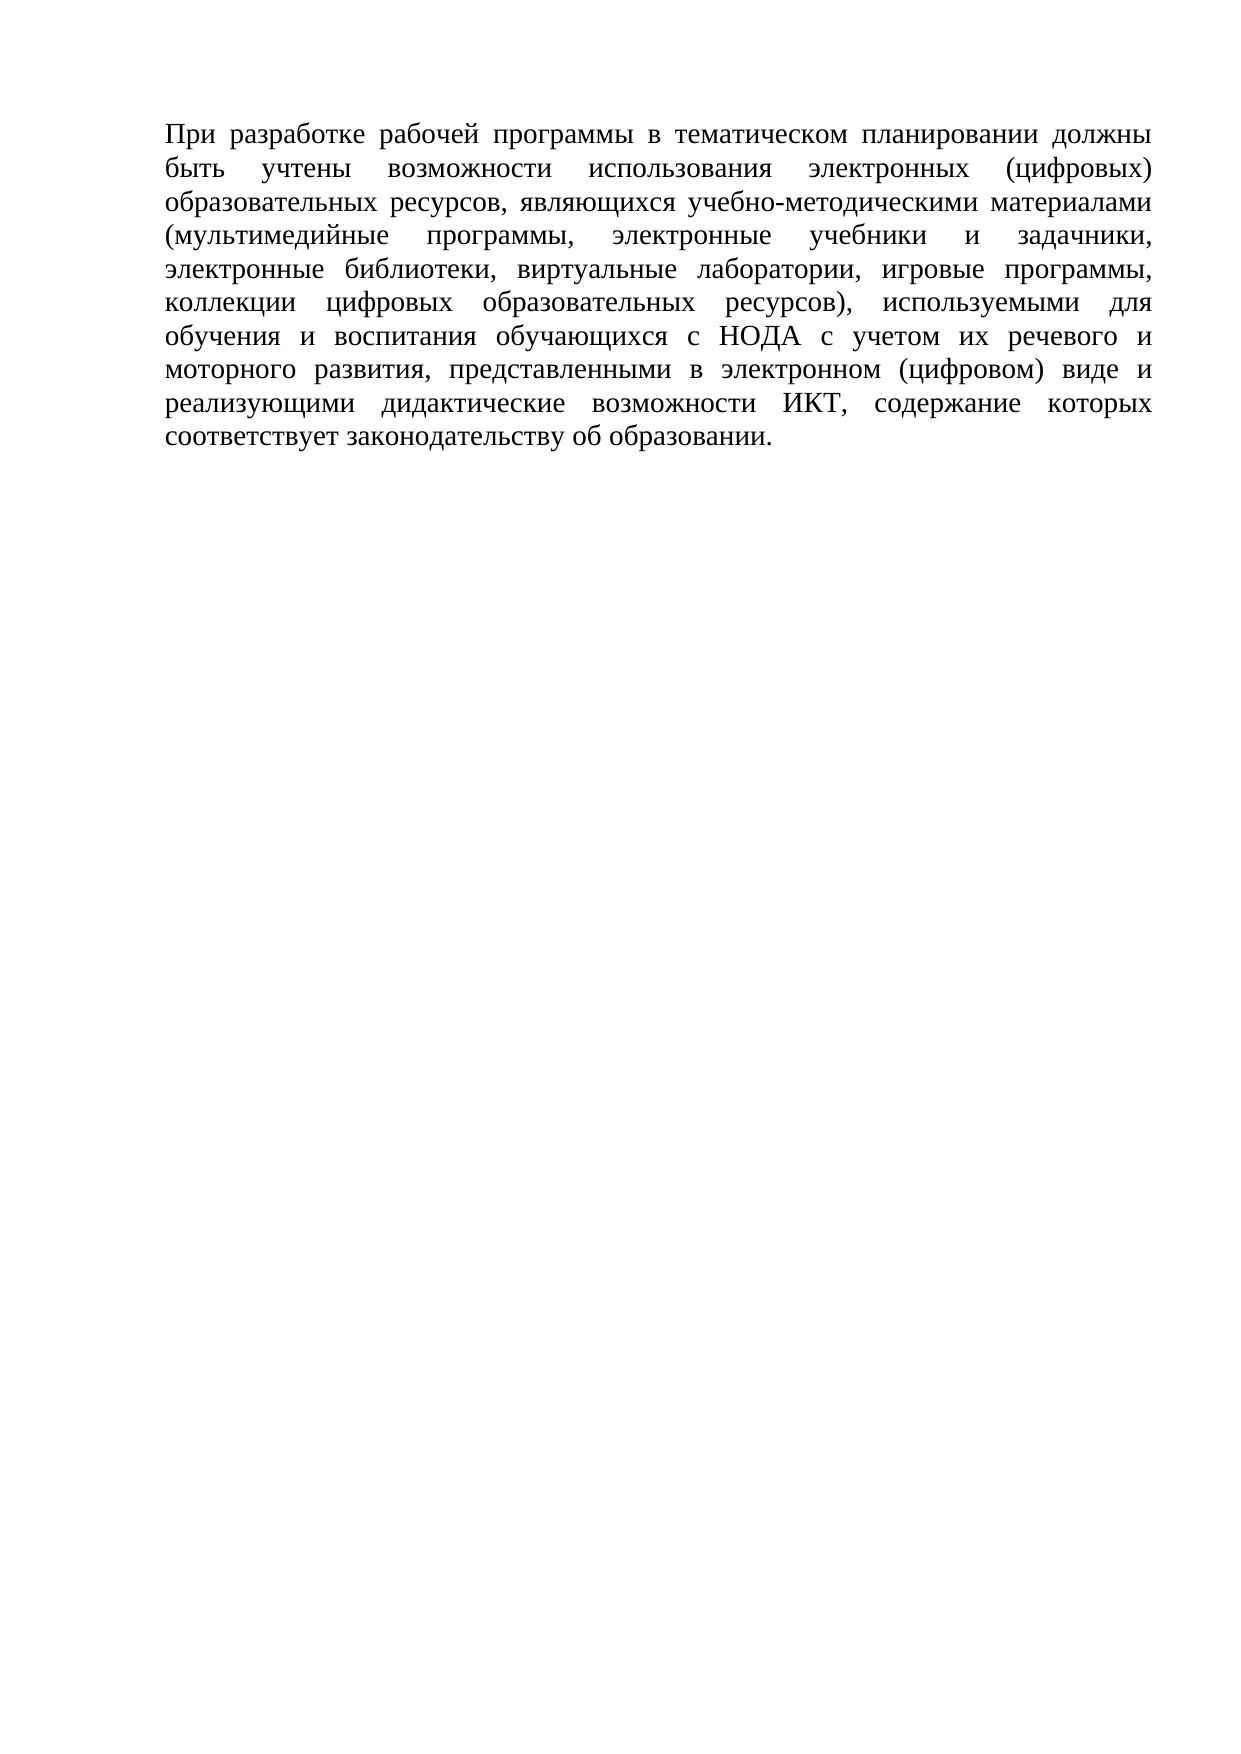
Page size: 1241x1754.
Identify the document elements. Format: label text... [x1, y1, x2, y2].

text При разработке рабочей программы в тематическом планировании должны быть учтены возможности использования электронных (цифровых) образовательных ресурсов, являющихся учебно-методическими материалами (мультимедийные программы, электронные учебники и задачники, электронные библиотеки, виртуальные лаборатории, игровые программы, коллекции цифровых образовательных ресурсов), используемыми для обучения и воспитания обучающихся с НОДА с учетом их речевого и моторного развития, представленными в электронном (цифровом) виде и реализующими дидактические возможности ИКТ, содержание которых соответствует законодательству об образовании. [164, 117, 1152, 452]
